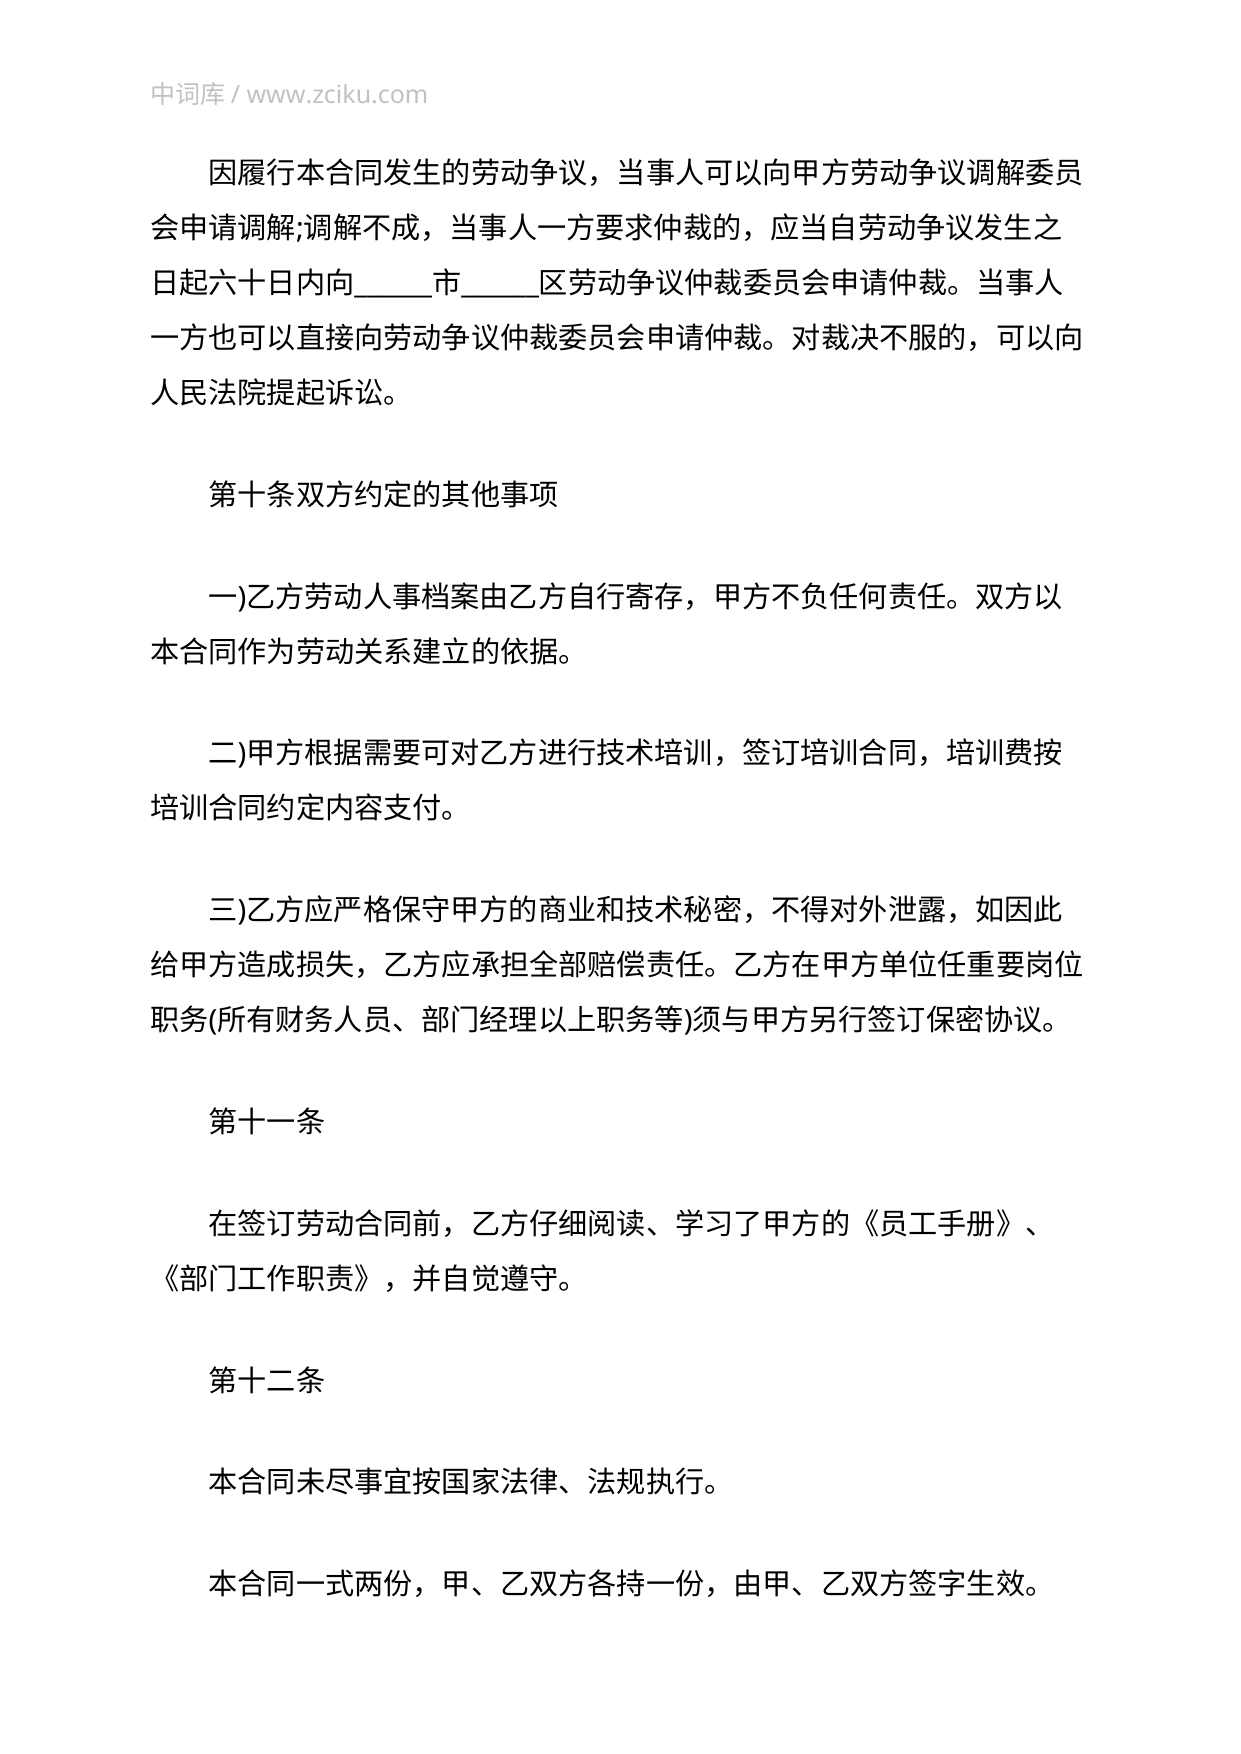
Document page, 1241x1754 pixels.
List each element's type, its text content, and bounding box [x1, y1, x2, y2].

text 三)乙方应严格保守甲方的商业和技术秘密，不得对外泄露，如因此给甲方造成损失，乙方应承担全部赔偿责任。乙方在甲方单位任重要岗位职务(所有财务人员、部门经理以上职务等)须与甲方另行签订保密协议。 [150, 887, 1090, 1039]
text 一)乙方劳动人事档案由乙方自行寄存，甲方不负任何责任。双方以本合同作为劳动关系建立的依据。 [150, 573, 1090, 671]
text 第十一条 [150, 1099, 1090, 1141]
text 在签订劳动合同前，乙方仔细阅读、学习了甲方的《员工手册》、《部门工作职责》，并自觉遵守。 [150, 1201, 1090, 1298]
text 第十二条 [150, 1357, 1090, 1399]
text 第十条双方约定的其他事项 [150, 472, 1090, 514]
text 二)甲方根据需要可对乙方进行技术培训，签订培训合同，培训费按培训合同约定内容支付。 [150, 730, 1090, 827]
text 本合同未尽事宜按国家法律、法规执行。 [150, 1459, 1090, 1501]
text 本合同一式两份，甲、乙双方各持一份，由甲、乙双方签字生效。 [150, 1561, 1090, 1603]
text 因履行本合同发生的劳动争议，当事人可以向甲方劳动争议调解委员会申请调解;调解不成，当事人一方要求仲裁的，应当自劳动争议发生之日起六十日内向______市______区劳动争议仲裁委员会申请仲裁。当事人一方也可以直接向劳动争议仲裁委员会申请仲裁。对裁决不服的，可以向人民法院提起诉讼。 [150, 150, 1090, 412]
